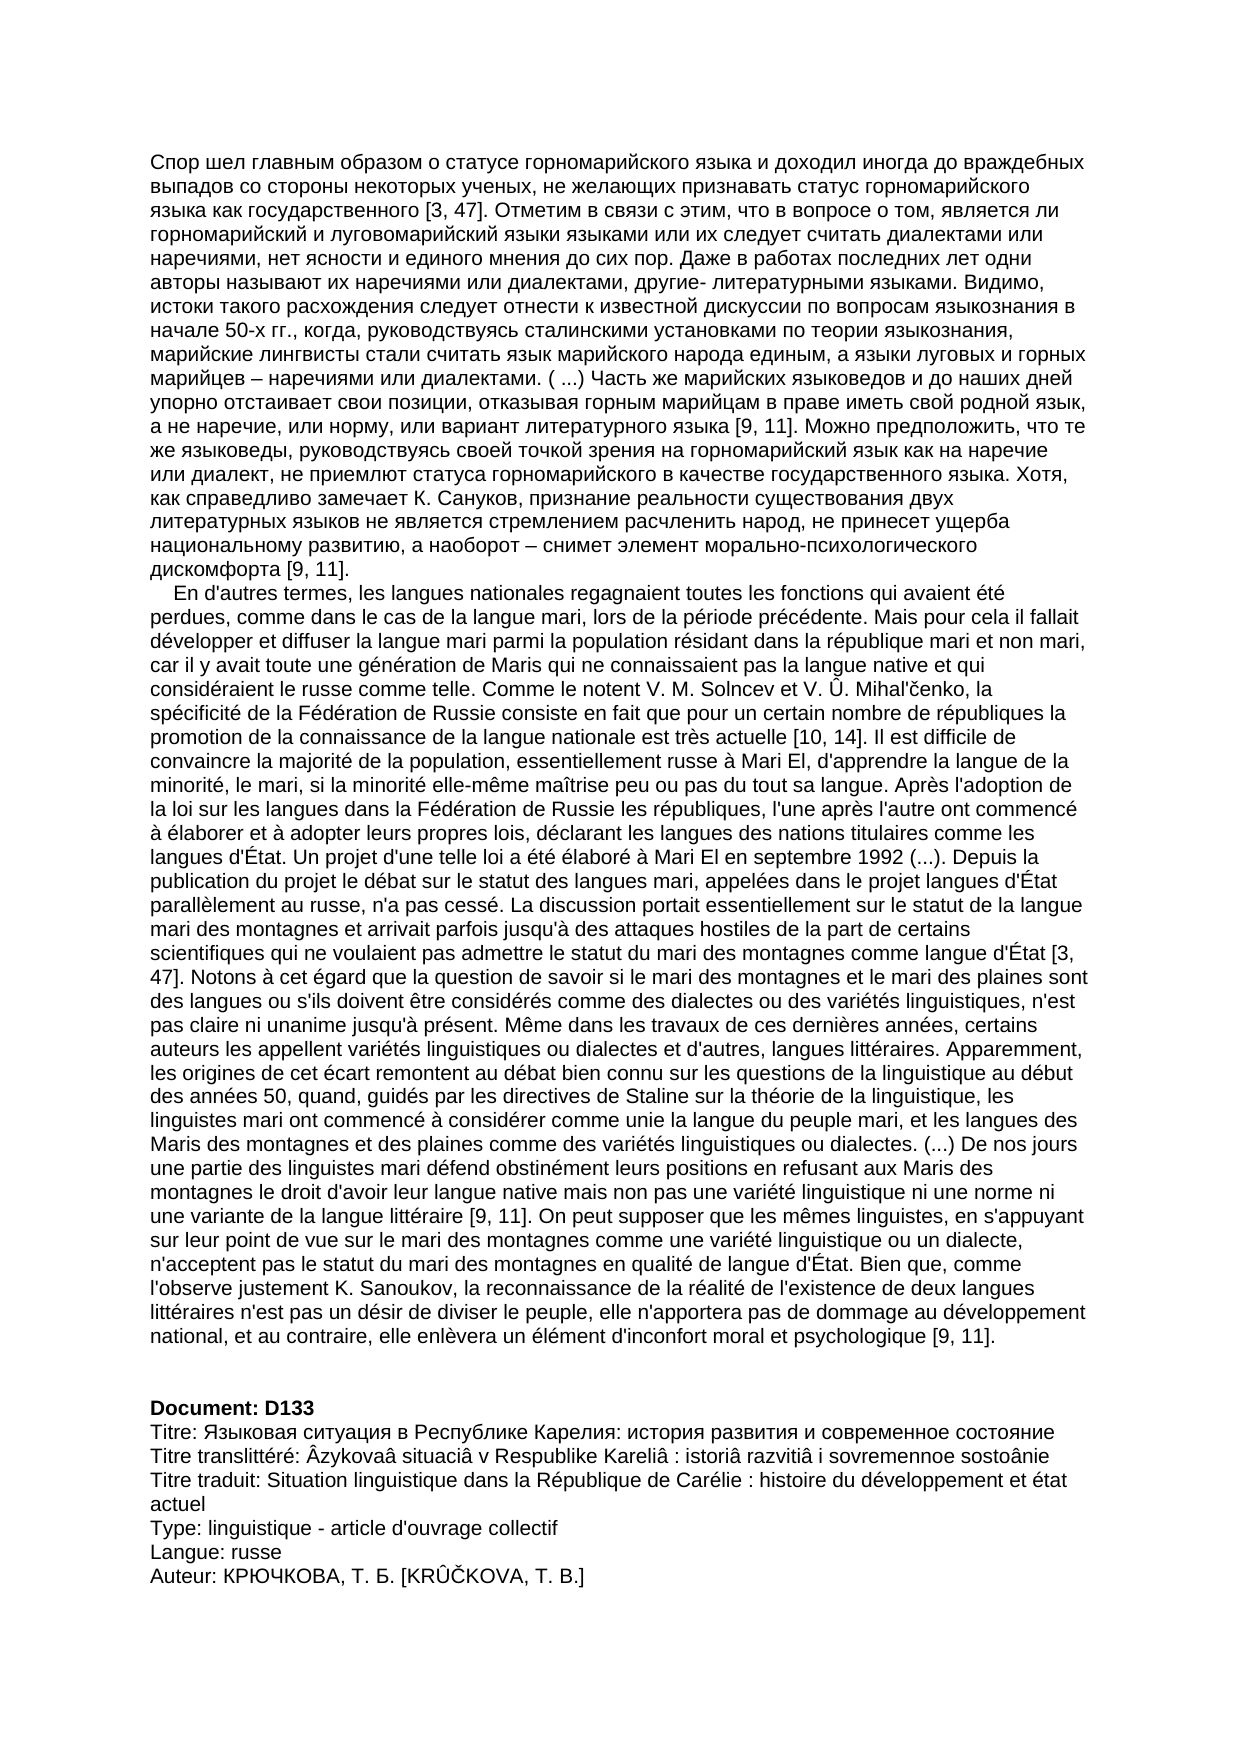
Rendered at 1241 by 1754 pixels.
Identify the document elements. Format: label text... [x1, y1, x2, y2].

text Langue: russe [150, 1539, 1090, 1563]
text Type: linguistique - article d'ouvrage collectif [150, 1516, 1090, 1539]
text Titre translittéré: Âzykovaâ situaciâ v Respublike Kareliâ : istoriâ razvitiâ i sovremennoe sostoânie [150, 1444, 1090, 1468]
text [150, 150, 1090, 581]
text Titre: Языковая ситуация в Республике Карелия: история развития и современное состояние [150, 1420, 1090, 1444]
text Titre traduit: Situation linguistique dans la République de Carélie : histoire du développement et état actuel [150, 1468, 1090, 1516]
text Auteur: КРЮЧКОВА, Т. Б. [KRÛČKOVA, T. B.] [150, 1563, 1090, 1587]
text En d'autres termes, les langues nationales regagnaient toutes les fonctions qui avaient été perdues, comme dans le cas de la langue mari, lors de la période précédente. Mais pour cela il fallait développer et diffuser la langue mari parmi la population résidant dans la république mari et non mari, car il y avait toute une génération de Maris qui ne connaissaient pas la langue native et qui considéraient le russe comme telle. Comme le notent V. M. Solncev et V. Û. Mihal'čenko, la spécificité de la Fédération de Russie consiste en fait que pour un certain nombre de républiques la promotion de la connaissance de la langue nationale est très actuelle [10, 14]. Il est difficile de convaincre la majorité de la population, essentiellement russe à Mari El, d'apprendre la langue de la minorité, le mari, si la minorité elle-même maîtrise peu ou pas du tout sa langue. Après l'adoption de la loi sur les langues dans la Fédération de Russie les républiques, l'une après l'autre ont commencé à élaborer et à adopter leurs propres lois, déclarant les langues des nations titulaires comme les langues d'État. Un projet d'une telle loi a été élaboré à Mari El en septembre 1992 (...). Depuis la publication du projet le débat sur le statut des langues mari, appelées dans le projet langues d'État parallèlement au russe, n'a pas cessé. La discussion portait essentiellement sur le statut de la langue mari des montagnes et arrivait parfois jusqu'à des attaques hostiles de la part de certains scientifiques qui ne voulaient pas admettre le statut du mari des montagnes comme langue d'État [3, 47]. Notons à cet égard que la question de savoir si le mari des montagnes et le mari des plaines sont des langues ou s'ils doivent être considérés comme des dialectes ou des variétés linguistiques, n'est pas claire ni unanime jusqu'à présent. Même dans les travaux de ces dernières années, certains auteurs les appellent variétés linguistiques ou dialectes et d'autres, langues littéraires. Apparemment, les origines de cet écart remontent au débat bien connu sur les questions de la linguistique au début des années 50, quand, guidés par les directives de Staline sur la théorie de la linguistique, les linguistes mari ont commencé à considérer comme unie la langue du peuple mari, et les langues des Maris des montagnes et des plaines comme des variétés linguistiques ou dialectes. (...) De nos jours une partie des linguistes mari défend obstinément leurs positions en refusant aux Maris des montagnes le droit d'avoir leur langue native mais non pas une variété linguistique ni une norme ni une variante de la langue littéraire [9, 11]. On peut supposer que les mêmes linguistes, en s'appuyant sur leur point de vue sur le mari des montagnes comme une variété linguistique ou un dialecte, n'acceptent pas le statut du mari des montagnes en qualité de langue d'État. Bien que, comme l'observe justement K. Sanoukov, la reconnaissance de la réalité de l'existence de deux langues littéraires n'est pas un désir de diviser le peuple, elle n'apportera pas de dommage au développement national, et au contraire, elle enlèvera un élément d'inconfort moral et psychologique [9, 11]. [150, 581, 1090, 1348]
text Document: D133 [150, 1396, 1090, 1420]
